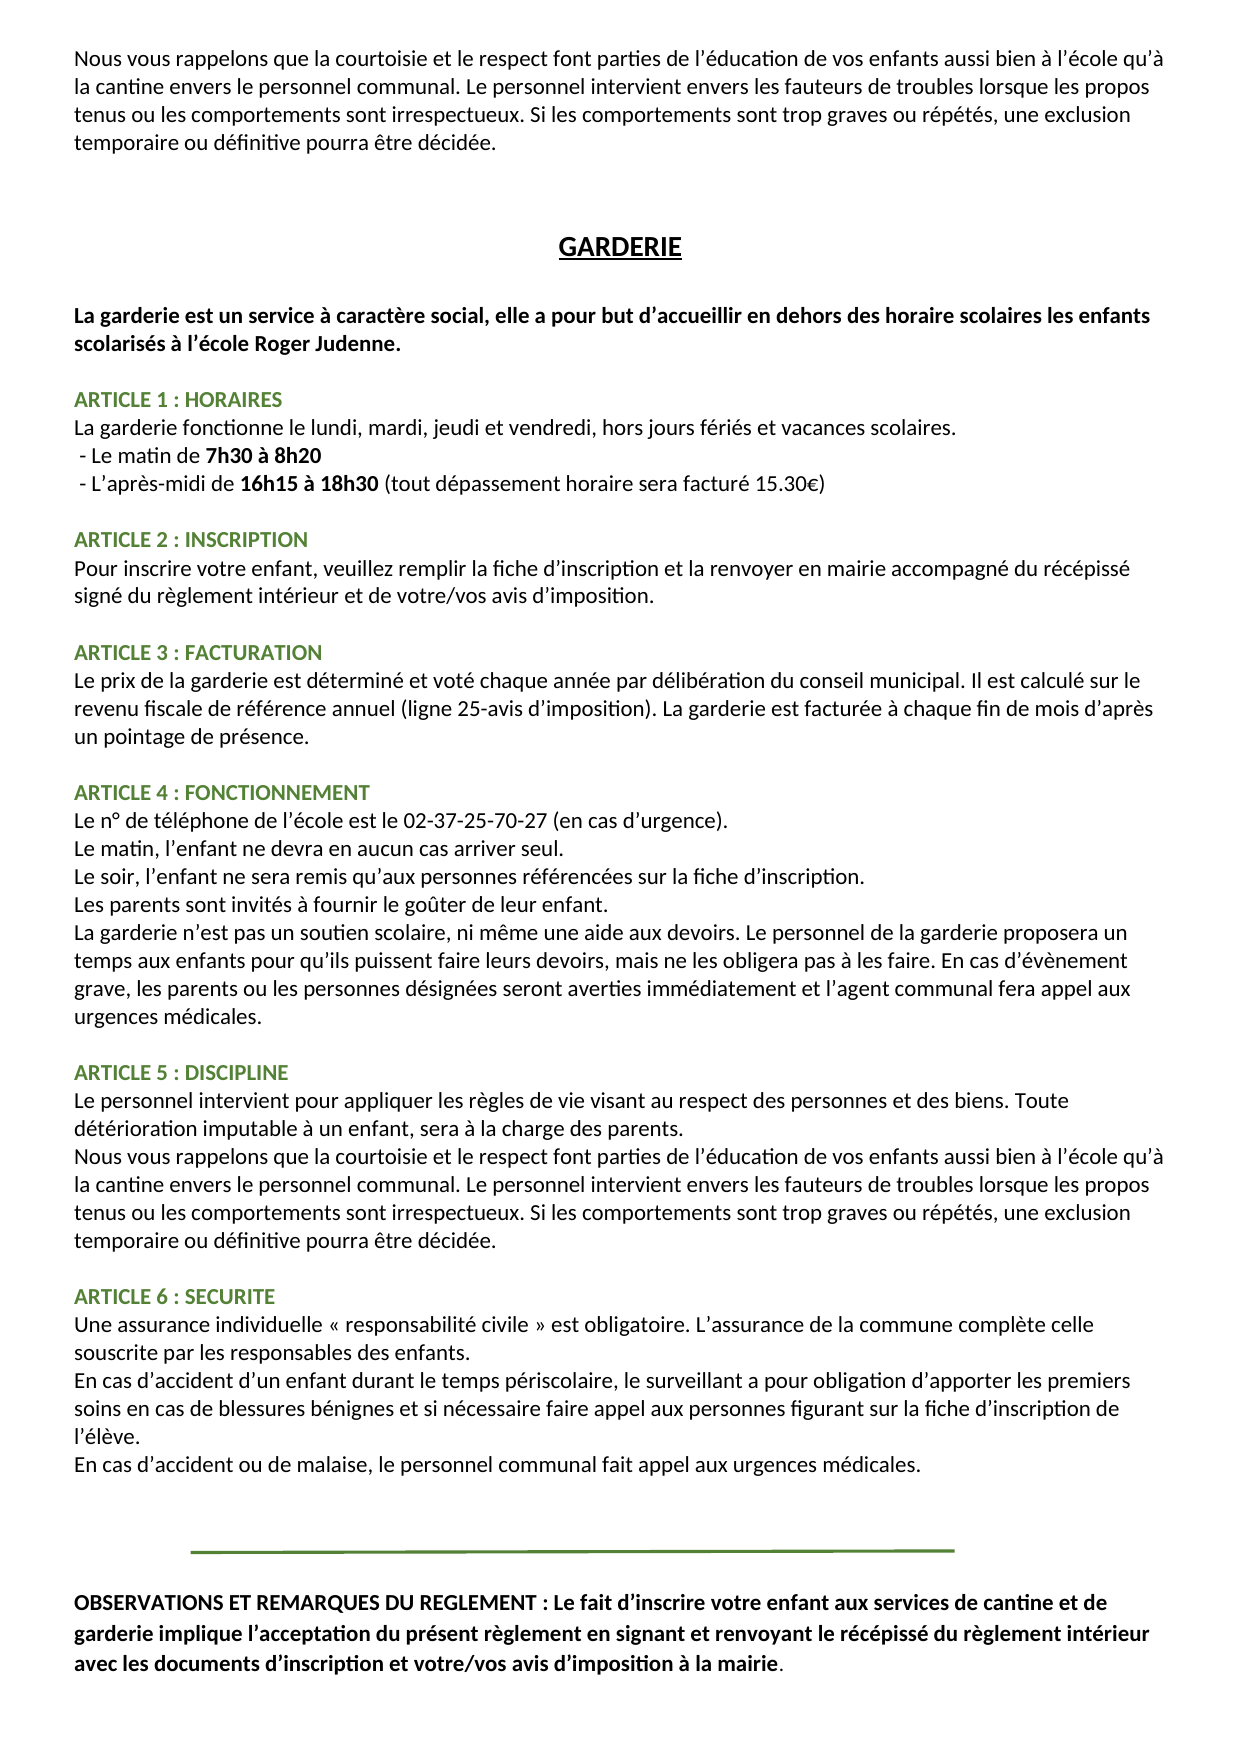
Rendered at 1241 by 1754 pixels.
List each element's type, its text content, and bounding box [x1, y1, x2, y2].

text Les parents sont invités à fournir le goûter de leur enfant. [74, 890, 1167, 918]
text Nous vous rappelons que la courtoisie et le respect font parties de l’éducation de vos enfants aussi bien à l’école qu’à la cantine envers le personnel communal. Le personnel intervient envers les fauteurs de troubles lorsque les propos tenus ou les comportements sont irrespectueux. Si les comportements sont trop graves ou répétés, une exclusion temporaire ou définitive pourra être décidée. [74, 44, 1167, 156]
text ARTICLE 1 : HORAIRES [74, 386, 1167, 413]
text En cas d’accident ou de malaise, le personnel communal fait appel aux urgences médicales. [74, 1450, 1167, 1478]
text La garderie est un service à caractère social, elle a pour but d’accueillir en dehors des horaire scolaires les enfants scolarisés à l’école Roger Judenne. [74, 301, 1167, 357]
text En cas d’accident d’un enfant durant le temps périscolaire, le surveillant a pour obligation d’apporter les premiers soins en cas de blessures bénignes et si nécessaire faire appel aux personnes figurant sur la fiche d’inscription de l’élève. [74, 1366, 1167, 1450]
text ARTICLE 2 : INSCRIPTION [74, 526, 1167, 554]
text Le soir, l’enfant ne sera remis qu’aux personnes référencées sur la fiche d’inscription. [74, 862, 1167, 890]
text La garderie n’est pas un soutien scolaire, ni même une aide aux devoirs. Le personnel de la garderie proposera un temps aux enfants pour qu’ils puissent faire leurs devoirs, mais ne les obligera pas à les faire. En cas d’évènement grave, les parents ou les personnes désignées seront averties immédiatement et l’agent communal fera appel aux urgences médicales. [74, 918, 1167, 1030]
text Le matin, l’enfant ne devra en aucun cas arriver seul. [74, 834, 1167, 862]
text OBSERVATIONS ET REMARQUES DU REGLEMENT : Le fait d’inscrire votre enfant aux services de cantine et de garderie implique l’acceptation du présent règlement en signant et renvoyant le récépissé du règlement intérieur avec les documents d’inscription et votre/vos avis d’imposition à la mairie. [74, 1588, 1167, 1677]
text - L’après-midi de 16h15 à 18h30 (tout dépassement horaire sera facturé 15.30€) [74, 469, 1167, 498]
text GARDERIE [74, 228, 1167, 263]
text ARTICLE 5 : DISCIPLINE [74, 1058, 1167, 1086]
text Le n° de téléphone de l’école est le 02-37-25-70-27 (en cas d’urgence). [74, 806, 1167, 834]
text Nous vous rappelons que la courtoisie et le respect font parties de l’éducation de vos enfants aussi bien à l’école qu’à la cantine envers le personnel communal. Le personnel intervient envers les fauteurs de troubles lorsque les propos tenus ou les comportements sont irrespectueux. Si les comportements sont trop graves ou répétés, une exclusion temporaire ou définitive pourra être décidée. [74, 1142, 1167, 1254]
text Pour inscrire votre enfant, veuillez remplir la fiche d’inscription et la renvoyer en mairie accompagné du récépissé signé du règlement intérieur et de votre/vos avis d’imposition. [74, 554, 1167, 610]
text - Le matin de 7h30 à 8h20 [74, 442, 1167, 469]
text Le prix de la garderie est déterminé et voté chaque année par délibération du conseil municipal. Il est calculé sur le revenu fiscale de référence annuel (ligne 25-avis d’imposition). La garderie est facturée à chaque fin de mois d’après un pointage de présence. [74, 666, 1167, 750]
text ARTICLE 4 : FONCTIONNEMENT [74, 778, 1167, 806]
text Une assurance individuelle « responsabilité civile » est obligatoire. L’assurance de la commune complète celle souscrite par les responsables des enfants. [74, 1310, 1167, 1366]
text La garderie fonctionne le lundi, mardi, jeudi et vendredi, hors jours fériés et vacances scolaires. [74, 413, 1167, 442]
text ARTICLE 3 : FACTURATION [74, 638, 1167, 666]
text ARTICLE 6 : SECURITE [74, 1282, 1167, 1310]
text Le personnel intervient pour appliquer les règles de vie visant au respect des personnes et des biens. Toute détérioration imputable à un enfant, sera à la charge des parents. [74, 1086, 1167, 1142]
